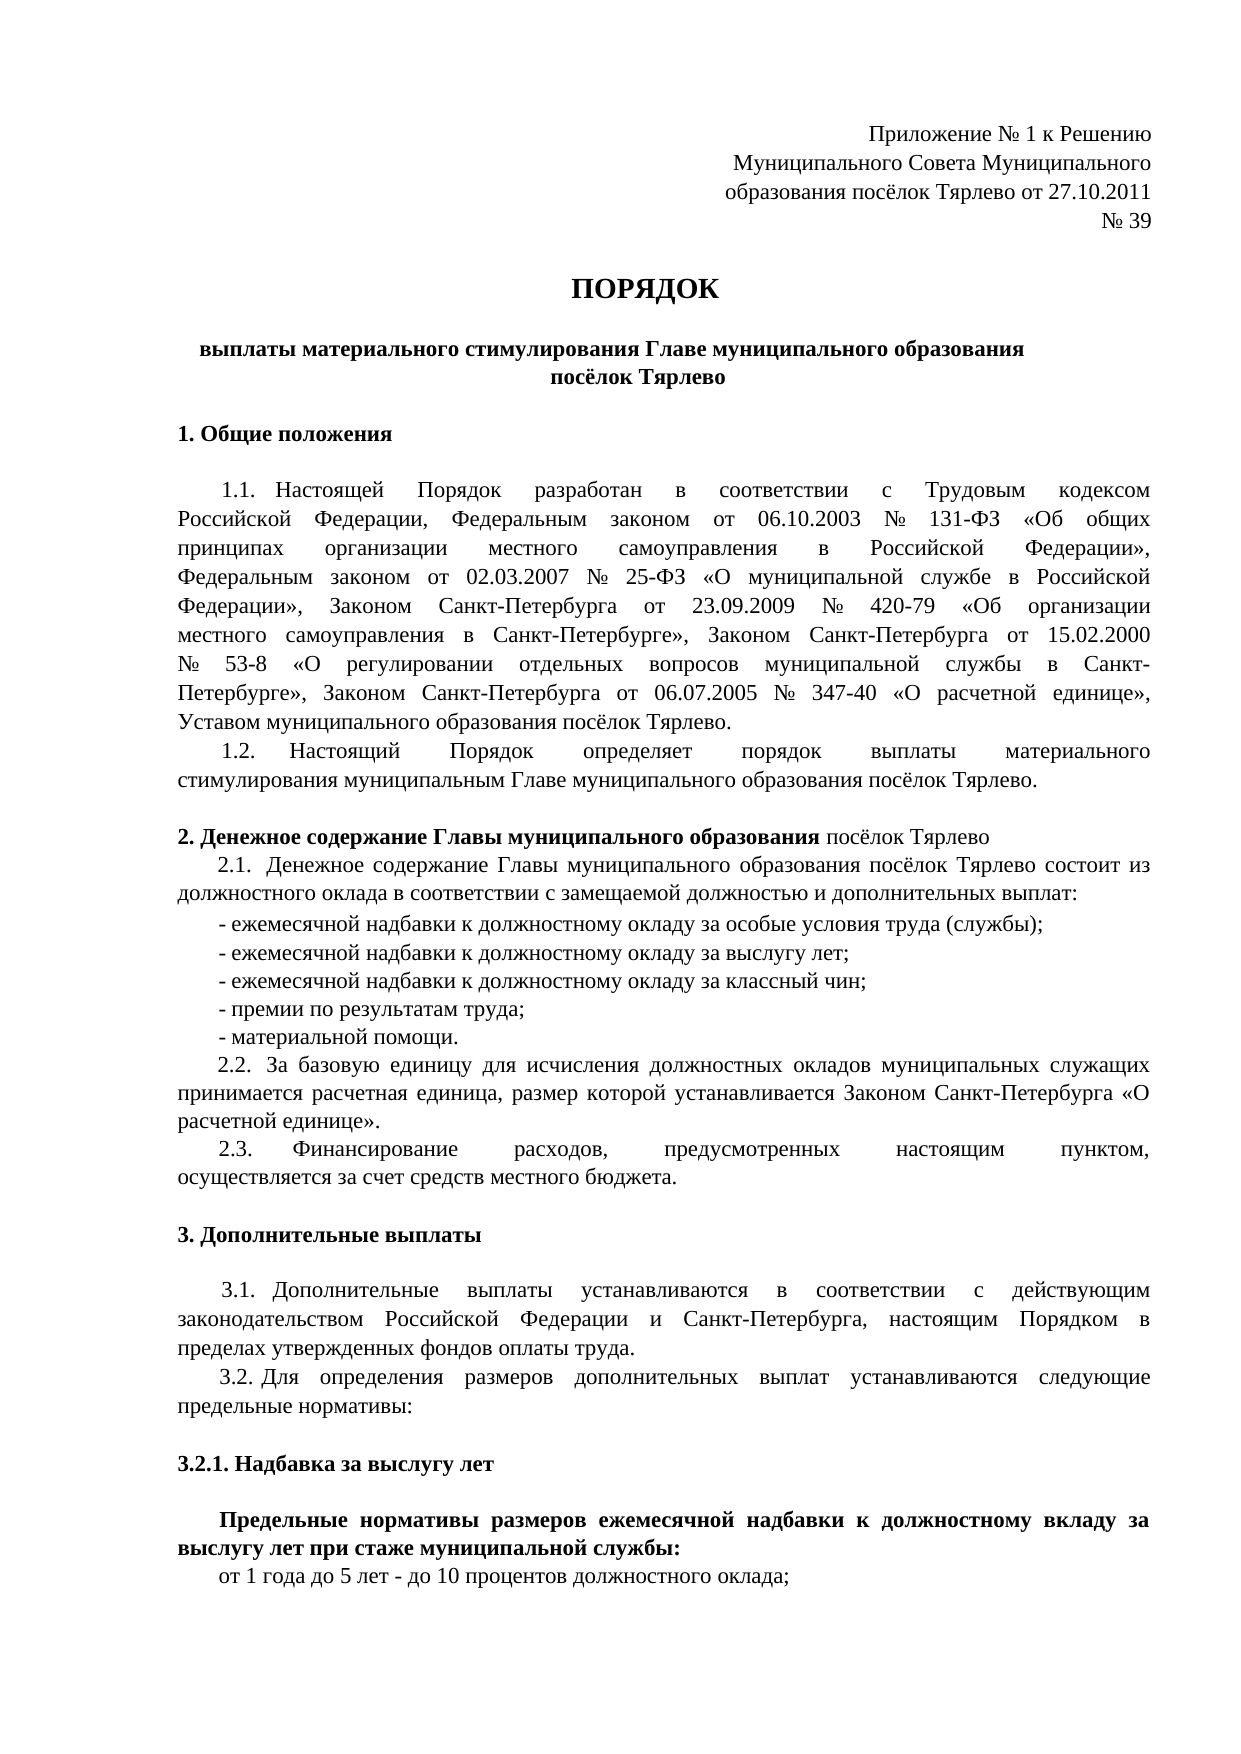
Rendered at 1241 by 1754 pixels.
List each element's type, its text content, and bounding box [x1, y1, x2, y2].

text 3.2.1. Надбавка за выслугу лет [177, 1450, 1152, 1476]
text 1. Общие положения [177, 420, 1152, 447]
list Денежное содержание Главы муниципального образования посёлок Тярлево состоит из должностного оклада в соответствии с замещаемой должностью и дополнительных выплат: [177, 850, 1152, 906]
text 1.1. Настоящей Порядок разработан в соответствии с Трудовым кодексом Российской Федерации, Федеральным законом от 06.10.2003 № 131-ФЗ «Об общих принципах организации местного самоуправления в Российской Федерации», Федеральным законом от 02.03.2007 № 25-ФЗ «О муниципальной службе в Российской Федерации», Законом Санкт-Петербурга от 23.09.2009 № 420-79 «Об организации местного самоуправления в Санкт-Петербурге», Законом Санкт-Петербурга от 15.02.2000 № 53-8 «О регулировании отдельных вопросов муниципальной службы в Санкт- Петербурге», Законом Санкт-Петербурга от 06.07.2005 № 347-40 «О расчетной единице», Уставом муниципального образования посёлок Тярлево. [177, 475, 1152, 735]
list премии по результатам труда; [218, 994, 1152, 1022]
text 3.1. Дополнительные выплаты устанавливаются в соответствии с действующим законодательством Российской Федерации и Санкт-Петербурга, настоящим Порядком в пределах утвержденных фондов оплаты труда. [177, 1274, 1152, 1361]
list ежемесячной надбавки к должностному окладу за выслугу лет; [218, 938, 1152, 966]
text от 1 года до 5 лет - до 10 процентов должностного оклада; [218, 1561, 1152, 1589]
text 2.3. Финансирование расходов, предусмотренных настоящим пунктом, осуществляется за счет средств местного бюджета. [177, 1134, 1151, 1190]
text 2. Денежное содержание Главы муниципального образования посёлок Тярлево [177, 822, 1132, 850]
text 3. Дополнительные выплаты [177, 1221, 1133, 1247]
text Приложение № 1 к Решению Муниципального Совета Муниципального образования посёлок Тярлево от 27.10.2011 № 39 [705, 118, 1152, 234]
text 1.2. Настоящий Порядок определяет порядок выплаты материального стимулирования муниципальным Главе муниципального образования посёлок Тярлево. [177, 735, 1152, 793]
list материальной помощи. [218, 1022, 1152, 1050]
text 3.2. Для определения размеров дополнительных выплат устанавливаются следующие предельные нормативы: [177, 1361, 1152, 1419]
list ежемесячной надбавки к должностному окладу за особые условия труда (службы); [218, 909, 1152, 937]
text посёлок Тярлево [550, 363, 1152, 389]
text Предельные нормативы размеров ежемесячной надбавки к должностному вкладу за выслугу лет при стаже муниципальной службы: [177, 1505, 1151, 1561]
list ежемесячной надбавки к должностному окладу за классный чин; [218, 966, 1152, 994]
text выплаты материального стимулирования Главе муниципального образования [199, 334, 1152, 361]
text ПОРЯДОК [571, 271, 1152, 304]
list За базовую единицу для исчисления должностных окладов муниципальных служащих принимается расчетная единица, размер которой устанавливается Законом Санкт-Петербурга «О расчетной единице». [177, 1050, 1152, 1134]
